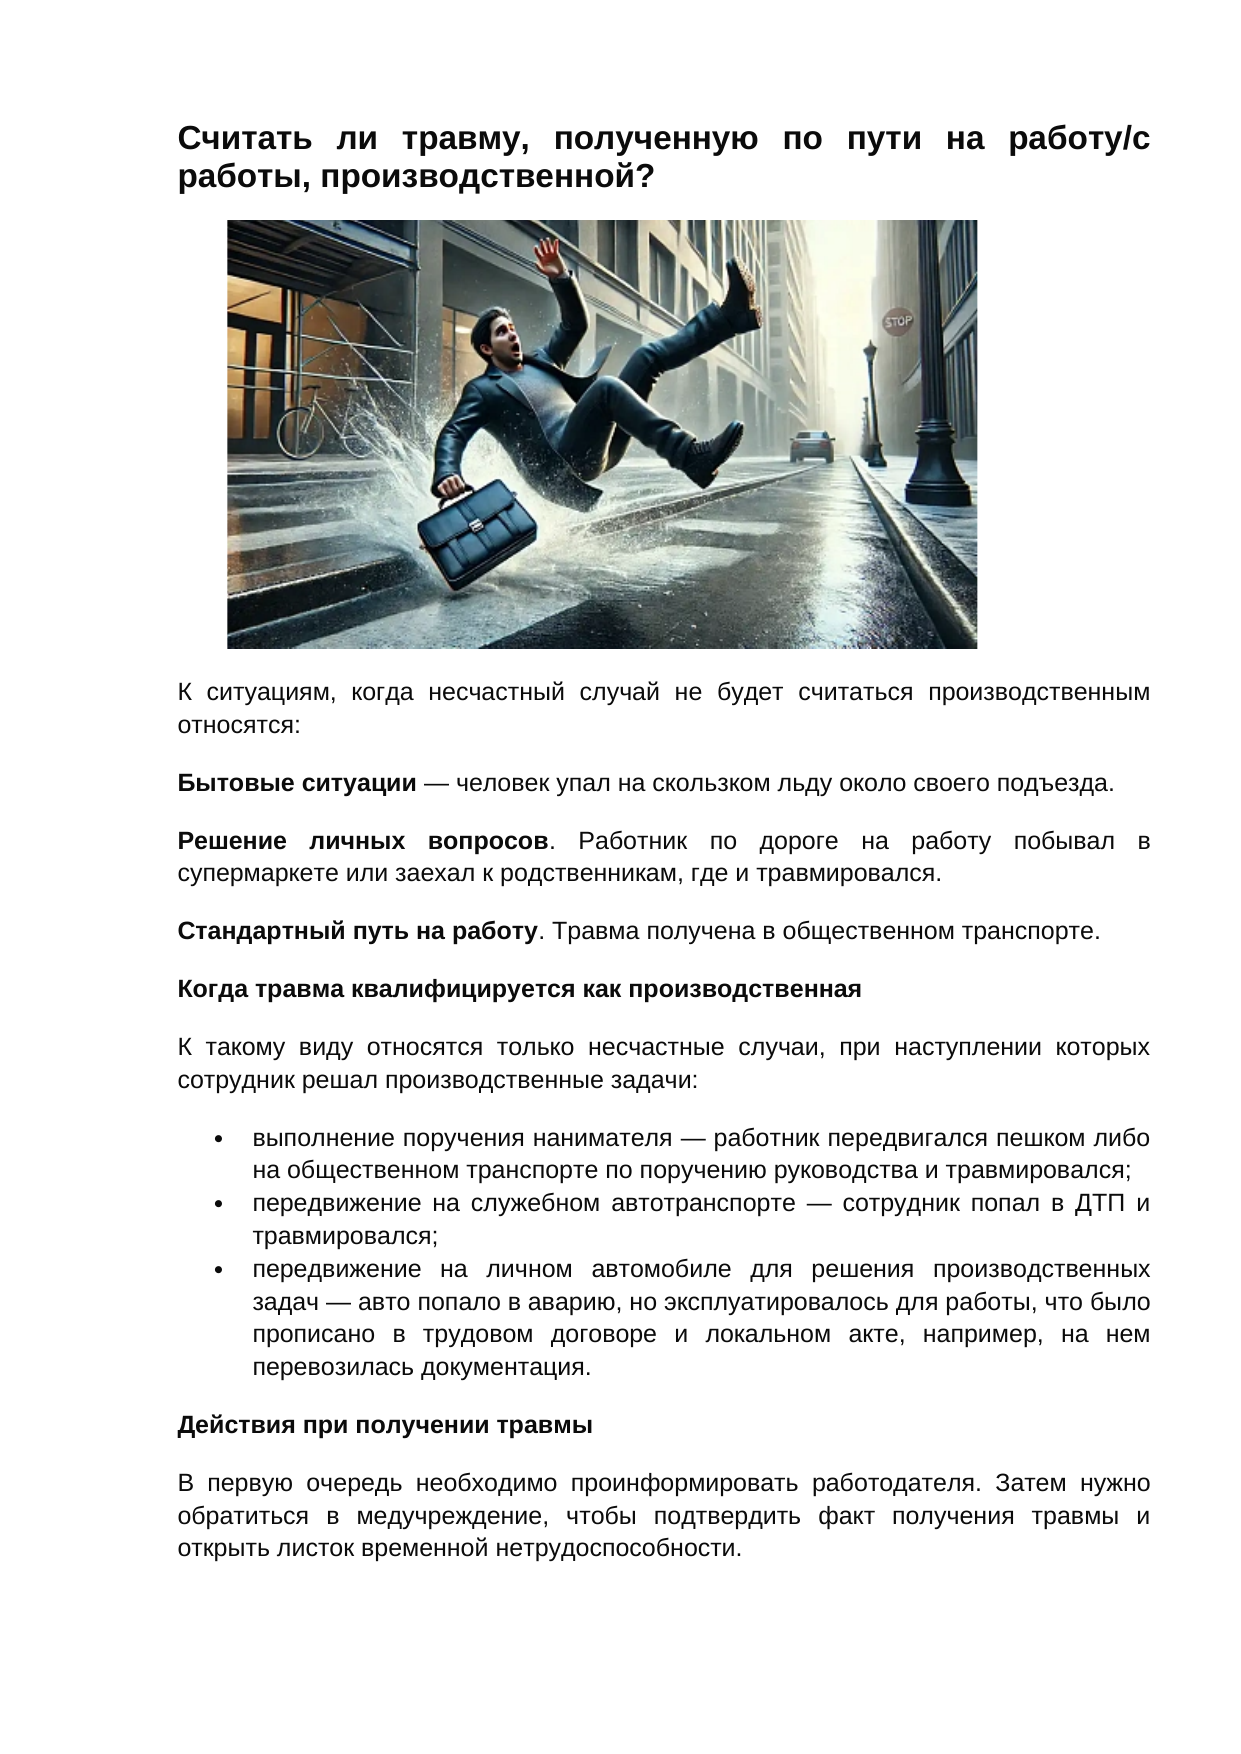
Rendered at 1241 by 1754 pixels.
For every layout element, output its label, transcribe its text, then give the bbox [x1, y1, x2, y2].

text Бытовые ситуации — человек упал на скользком льду около своего подъезда. [177, 764, 1152, 797]
text Действия при получении травмы [177, 1406, 1152, 1439]
text Стандартный путь на работу. Травма получена в общественном транспорте. [177, 912, 1152, 945]
list передвижение на служебном автотранспорте — сотрудник попал в ДТП и травмировался; [215, 1184, 1152, 1250]
text Считать ли травму, полученную по пути на работу/с работы, производственной? [177, 118, 1152, 195]
list передвижение на личном автомобиле для решения производственных задач — авто попало в аварию, но эксплуатировалось для работы, что было прописано в трудовом договоре и локальном акте, например, на нем перевозилась документация. [215, 1250, 1152, 1381]
list выполнение поручения нанимателя — работник передвигался пешком либо на общественном транспорте по поручению руководства и травмировался; [215, 1118, 1152, 1184]
picture [227, 220, 978, 649]
text К такому виду относятся только несчастные случаи, при наступлении которых сотрудник решал производственные задачи: [177, 1028, 1152, 1093]
text В первую очередь необходимо проинформировать работодателя. Затем нужно обратиться в медучреждение, чтобы подтвердить факт получения травмы и открыть листок временной нетрудоспособности. [177, 1464, 1152, 1562]
text Когда травма квалифицируется как производственная [177, 970, 1152, 1003]
text Решение личных вопросов. Работник по дороге на работу побывал в супермаркете или заехал к родственникам, где и травмировался. [177, 822, 1152, 887]
text К ситуациям, когда несчастный случай не будет считаться производственным относятся: [177, 673, 1152, 739]
